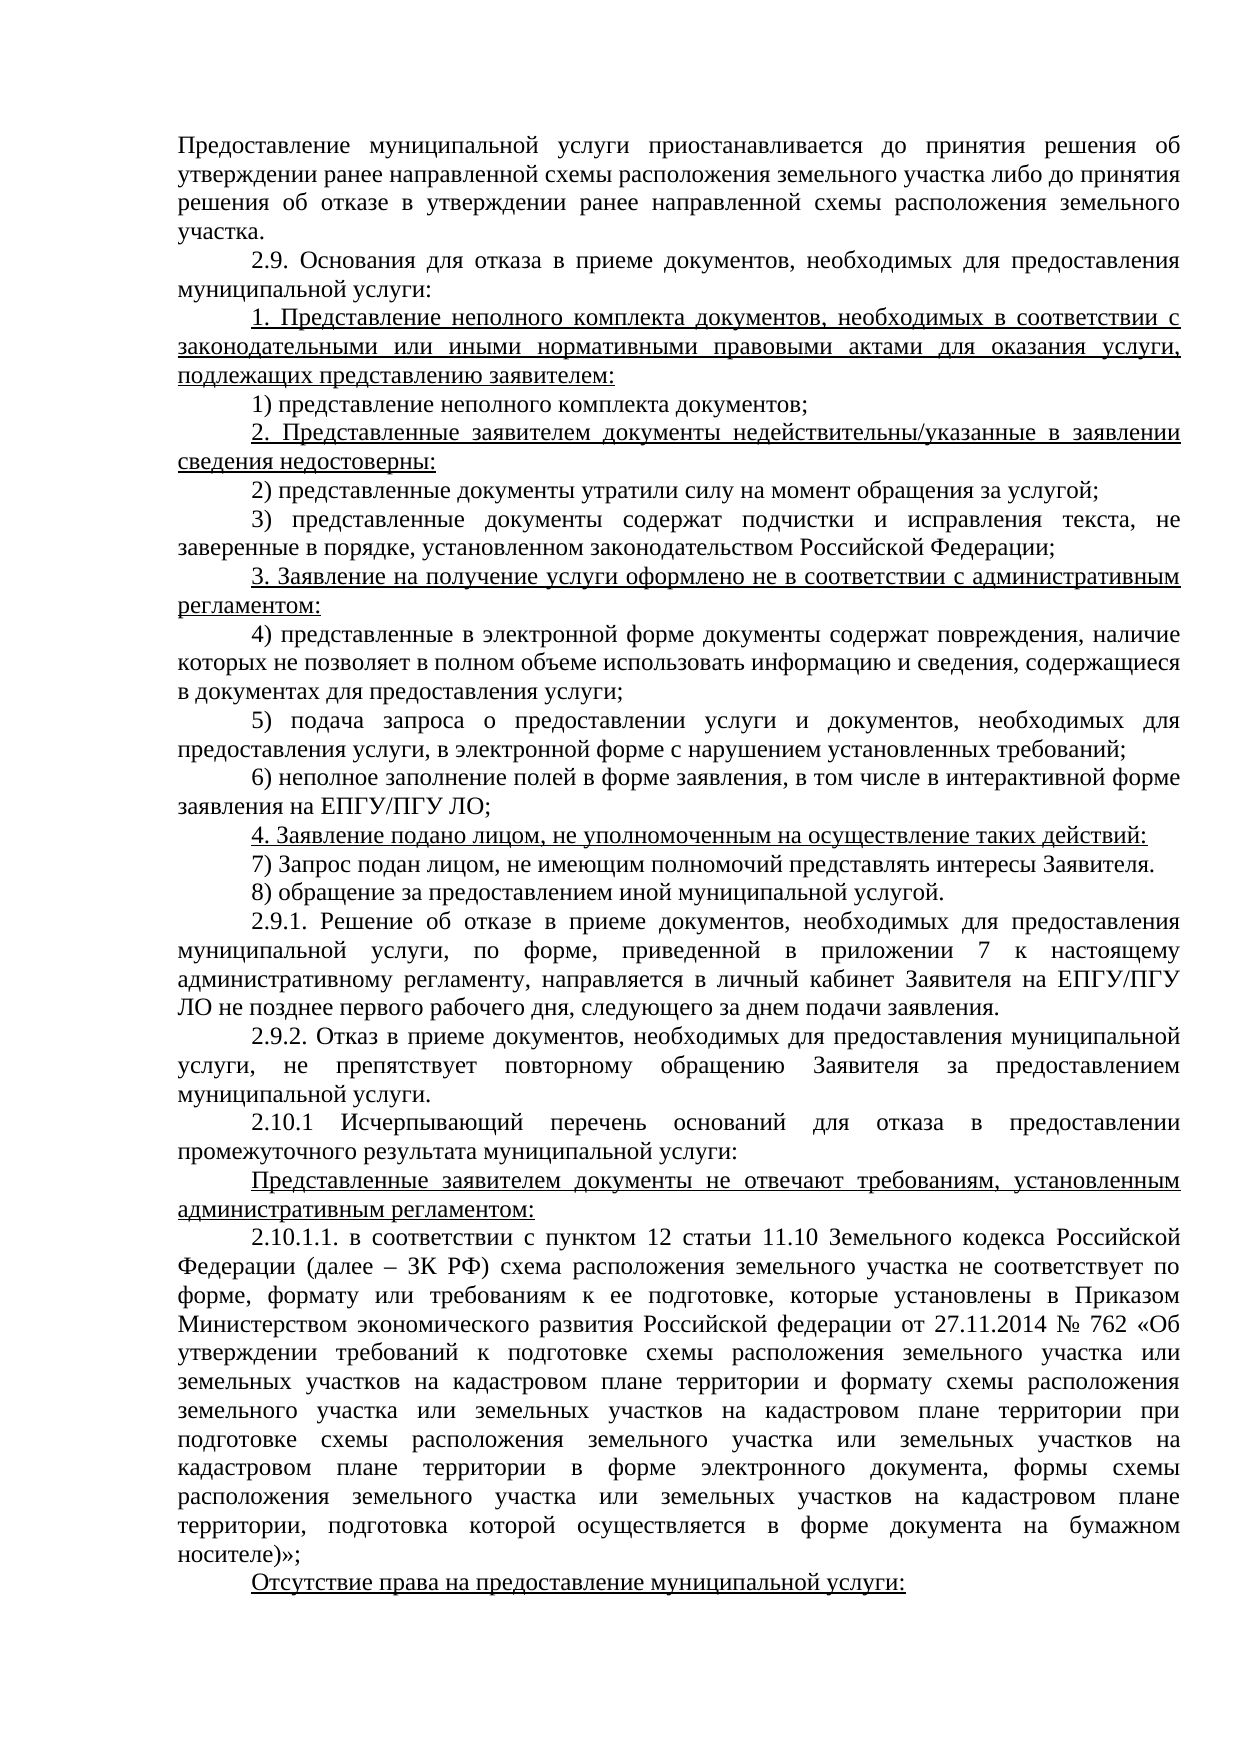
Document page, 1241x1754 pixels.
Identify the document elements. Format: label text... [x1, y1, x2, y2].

text 2.9.1. Решение об отказе в приеме документов, необходимых для предоставления муниципальной услуги, по форме, приведенной в приложении 7 к настоящему административному регламенту, направляется в личный кабинет Заявителя на ЕПГУ/ПГУ ЛО не позднее первого рабочего дня, следующего за днем подачи заявления. [177, 906, 1181, 1021]
text 7) Запрос подан лицом, не имеющим полномочий представлять интересы Заявителя. [177, 849, 1181, 877]
text 2. Представленные заявителем документы недействительны/указанные в заявлении сведения недостоверны: [177, 417, 1181, 475]
text 2.10.1.1. в соответствии с пунктом 12 статьи 11.10 Земельного кодекса Российской Федерации (далее – ЗК РФ) схема расположения земельного участка не соответствует по форме, формату или требованиям к ее подготовке, которые установлены в Приказом Министерством экономического развития Российской федерации от 27.11.2014 № 762 «Об утверждении требований к подготовке схемы расположения земельного участка или земельных участков на кадастровом плане территории и формату схемы расположения земельного участка или земельных участков на кадастровом плане территории при подготовке схемы расположения земельного участка или земельных участков на кадастровом плане территории в форме электронного документа, формы схемы расположения земельного участка или земельных участков на кадастровом плане территории, подготовка которой осуществляется в форме документа на бумажном носителе)»; [177, 1222, 1181, 1567]
text Представленные заявителем документы не отвечают требованиям, установленным административным регламентом: [177, 1165, 1181, 1222]
text 8) обращение за предоставлением иной муниципальной услугой. [177, 877, 1181, 906]
text 2.10.1 Исчерпывающий перечень оснований для отказа в предоставлении промежуточного результата муниципальной услуги: [177, 1107, 1181, 1165]
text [177, 130, 1181, 245]
text 2.9. Основания для отказа в приеме документов, необходимых для предоставления муниципальной услуги: [177, 245, 1181, 302]
text 5) подача запроса о предоставлении услуги и документов, необходимых для предоставления услуги, в электронной форме с нарушением установленных требований; [177, 705, 1181, 762]
text 3. Заявление на получение услуги оформлено не в соответствии с административным регламентом: [177, 561, 1181, 619]
text 2) представленные документы утратили силу на момент обращения за услугой; [177, 475, 1181, 504]
text 4. Заявление подано лицом, не уполномоченным на осуществление таких действий: [177, 820, 1181, 849]
text 1) представление неполного комплекта документов; [177, 389, 1181, 417]
text 4) представленные в электронной форме документы содержат повреждения, наличие которых не позволяет в полном объеме использовать информацию и сведения, содержащиеся в документах для предоставления услуги; [177, 619, 1181, 705]
text 2.9.2. Отказ в приеме документов, необходимых для предоставления муниципальной услуги, не препятствует повторному обращению Заявителя за предоставлением муниципальной услуги. [177, 1021, 1181, 1107]
text 6) неполное заполнение полей в форме заявления, в том числе в интерактивной форме заявления на ЕПГУ/ПГУ ЛО; [177, 762, 1181, 820]
text 1. Представление неполного комплекта документов, необходимых в соответствии с законодательными или иными нормативными правовыми актами для оказания услуги, подлежащих представлению заявителем: [177, 302, 1181, 356]
text 1. Представление неполного комплекта документов, необходимых в соответствии с законодательными или иными нормативными правовыми актами для оказания услуги, подлежащих представлению заявителем: [177, 357, 1181, 389]
text Отсутствие права на предоставление муниципальной услуги: [177, 1567, 1181, 1596]
text 3) представленные документы содержат подчистки и исправления текста, не заверенные в порядке, установленном законодательством Российской Федерации; [177, 504, 1181, 561]
